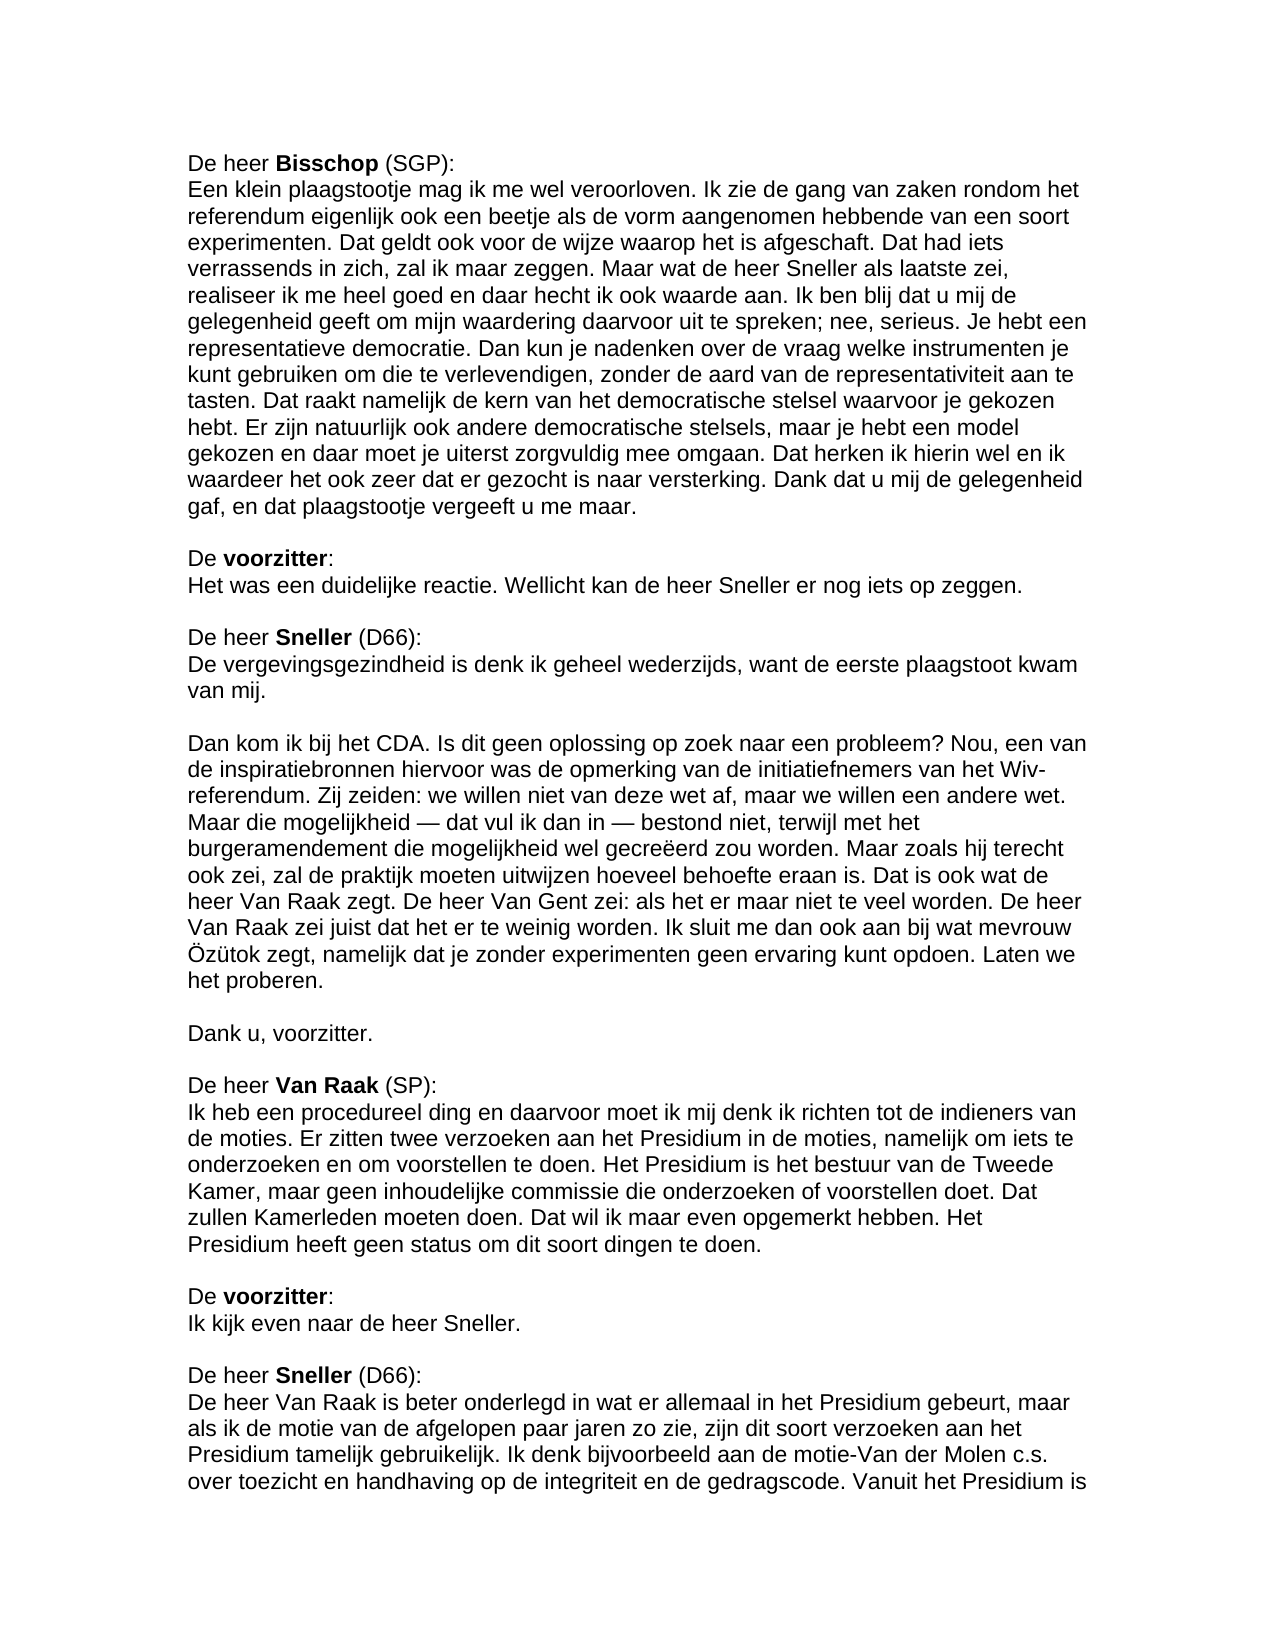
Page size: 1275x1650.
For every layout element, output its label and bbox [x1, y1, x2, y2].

text [187, 150, 1087, 1494]
